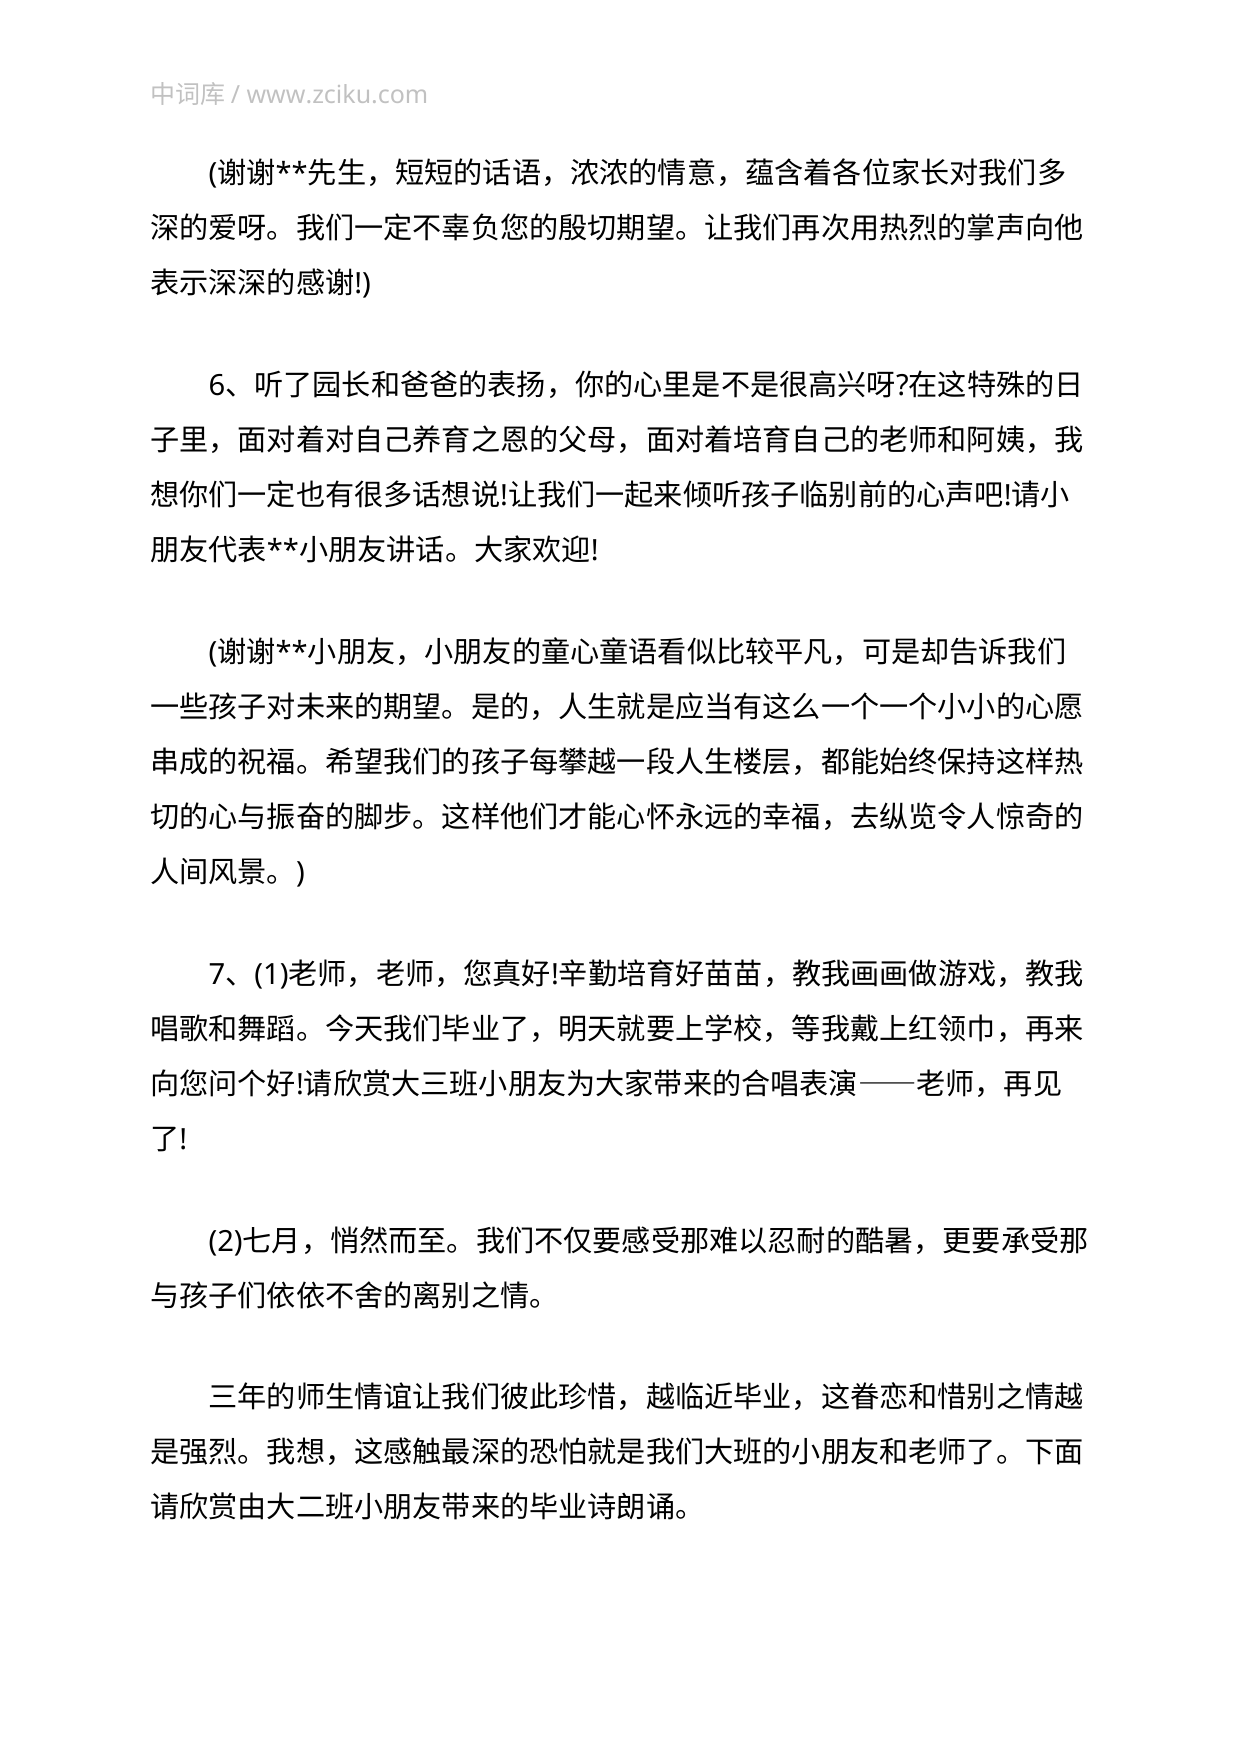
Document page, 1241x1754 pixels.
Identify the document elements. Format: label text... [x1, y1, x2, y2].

text (谢谢**小朋友，小朋友的童心童语看似比较平凡，可是却告诉我们一些孩子对未来的期望。是的，人生就是应当有这么一个一个小小的心愿串成的祝福。希望我们的孩子每攀越一段人生楼层，都能始终保持这样热切的心与振奋的脚步。这样他们才能心怀永远的幸福，去纵览令人惊奇的人间风景。) [150, 629, 1090, 891]
text 7、(1)老师，老师，您真好!辛勤培育好苗苗，教我画画做游戏，教我唱歌和舞蹈。今天我们毕业了，明天就要上学校，等我戴上红领巾，再来向您问个好!请欣赏大三班小朋友为大家带来的合唱表演——老师，再见了! [150, 950, 1090, 1158]
text (2)七月，悄然而至。我们不仅要感受那难以忍耐的酷暑，更要承受那与孩子们依依不舍的离别之情。 [150, 1217, 1090, 1314]
text (谢谢**先生，短短的话语，浓浓的情意，蕴含着各位家长对我们多深的爱呀。我们一定不辜负您的殷切期望。让我们再次用热烈的掌声向他表示深深的感谢!) [150, 150, 1090, 302]
text 三年的师生情谊让我们彼此珍惜，越临近毕业，这眷恋和惜别之情越是强烈。我想，这感触最深的恐怕就是我们大班的小朋友和老师了。下面请欣赏由大二班小朋友带来的毕业诗朗诵。 [150, 1374, 1090, 1526]
text 6、听了园长和爸爸的表扬，你的心里是不是很高兴呀?在这特殊的日子里，面对着对自己养育之恩的父母，面对着培育自己的老师和阿姨，我想你们一定也有很多话想说!让我们一起来倾听孩子临别前的心声吧!请小朋友代表**小朋友讲话。大家欢迎! [150, 362, 1090, 569]
